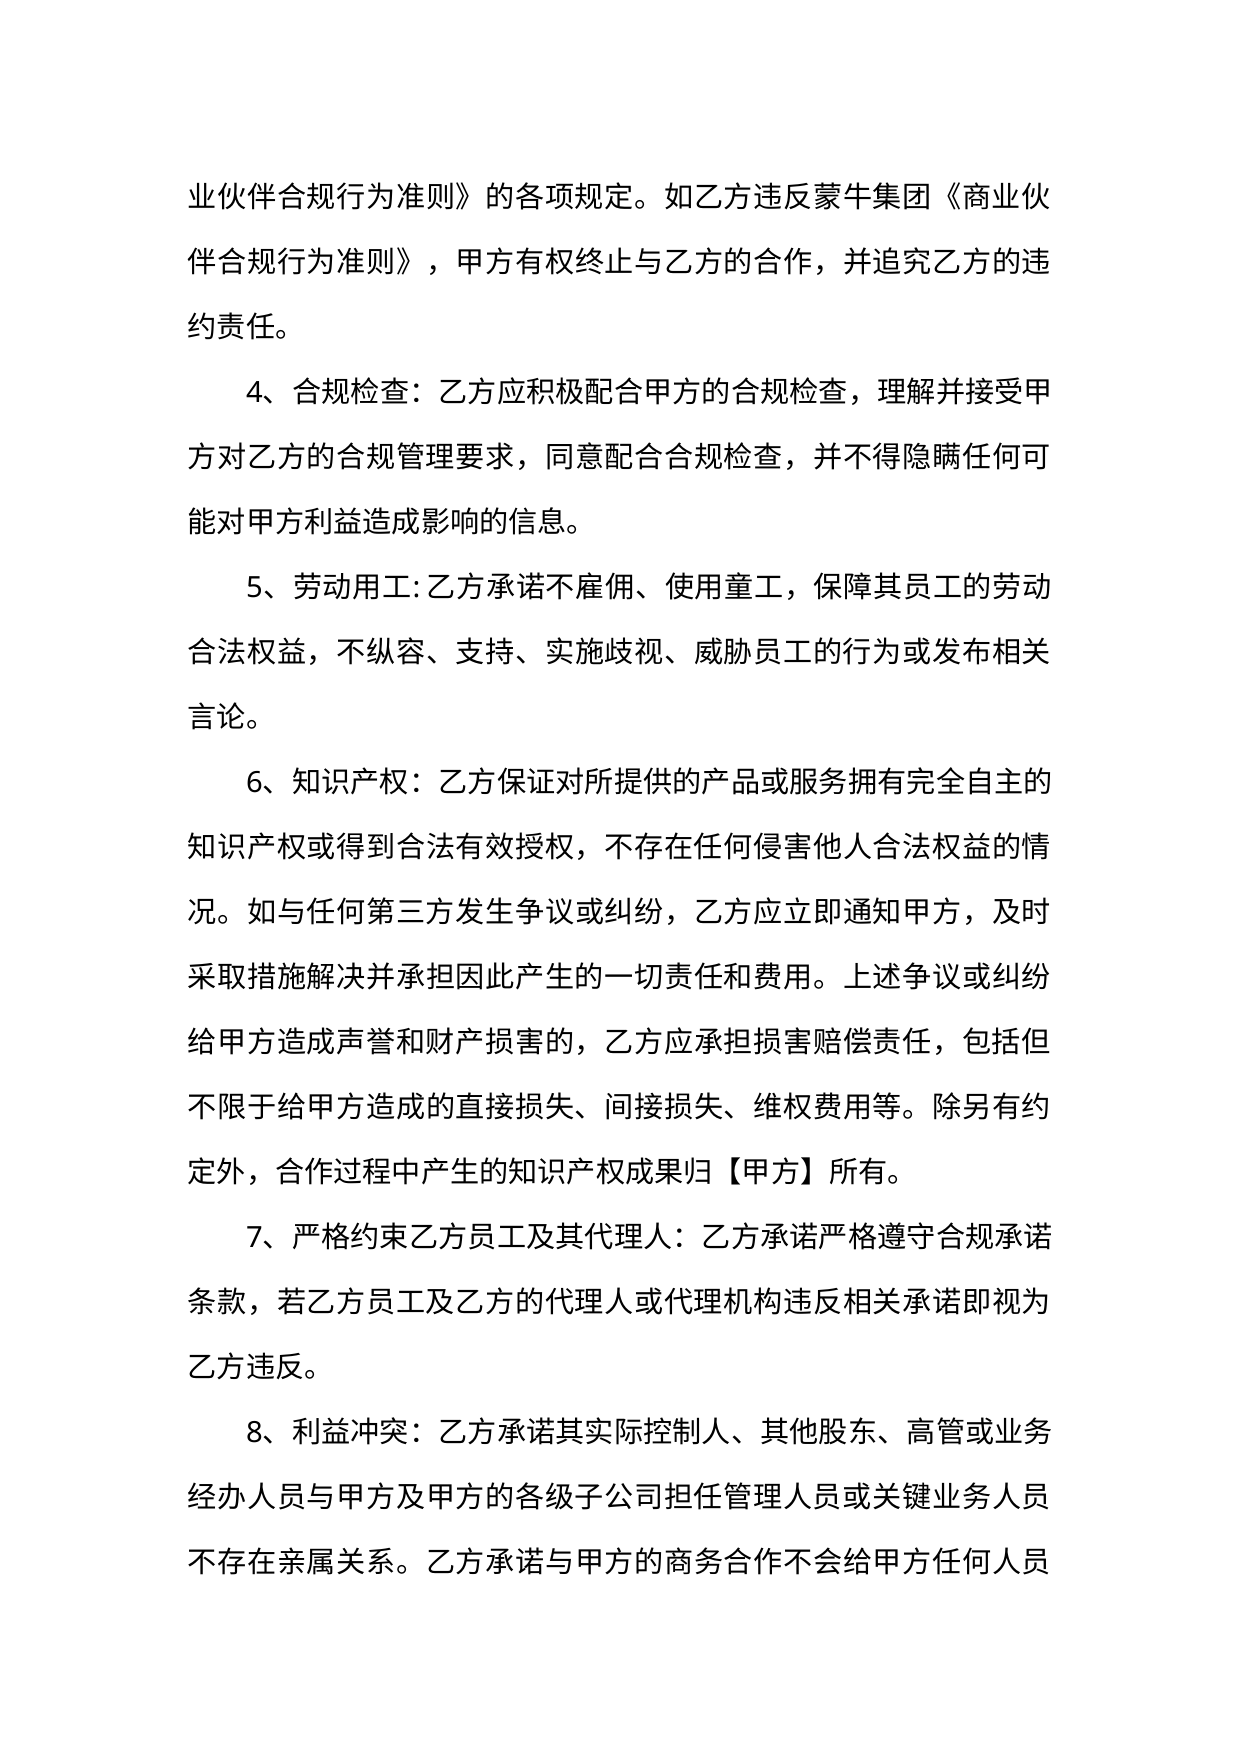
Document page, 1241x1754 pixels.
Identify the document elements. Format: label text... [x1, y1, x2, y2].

text 7、严格约束乙方员工及其代理人：乙方承诺严格遵守合规承诺条款，若乙方员工及乙方的代理人或代理机构违反相关承诺即视为乙方违反。 [187, 1202, 1053, 1397]
text 5、劳动用工: 乙方承诺不雇佣、使用童工，保障其员工的劳动合法权益，不纵容、支持、实施歧视、威胁员工的行为或发布相关言论。 [187, 552, 1053, 747]
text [187, 1397, 1053, 1592]
text 6、知识产权：乙方保证对所提供的产品或服务拥有完全自主的知识产权或得到合法有效授权，不存在任何侵害他人合法权益的情况。如与任何第三方发生争议或纠纷，乙方应立即通知甲方，及时采取措施解决并承担因此产生的一切责任和费用。上述争议或纠纷给甲方造成声誉和财产损害的，乙方应承担损害赔偿责任，包括但不限于给甲方造成的直接损失、间接损失、维权费用等。除另有约定外，合作过程中产生的知识产权成果归【甲方】所有。 [187, 747, 1053, 1202]
text 4、合规检查：乙方应积极配合甲方的合规检查，理解并接受甲方对乙方的合规管理要求，同意配合合规检查，并不得隐瞒任何可能对甲方利益造成影响的信息。 [187, 357, 1053, 552]
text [187, 162, 1053, 357]
